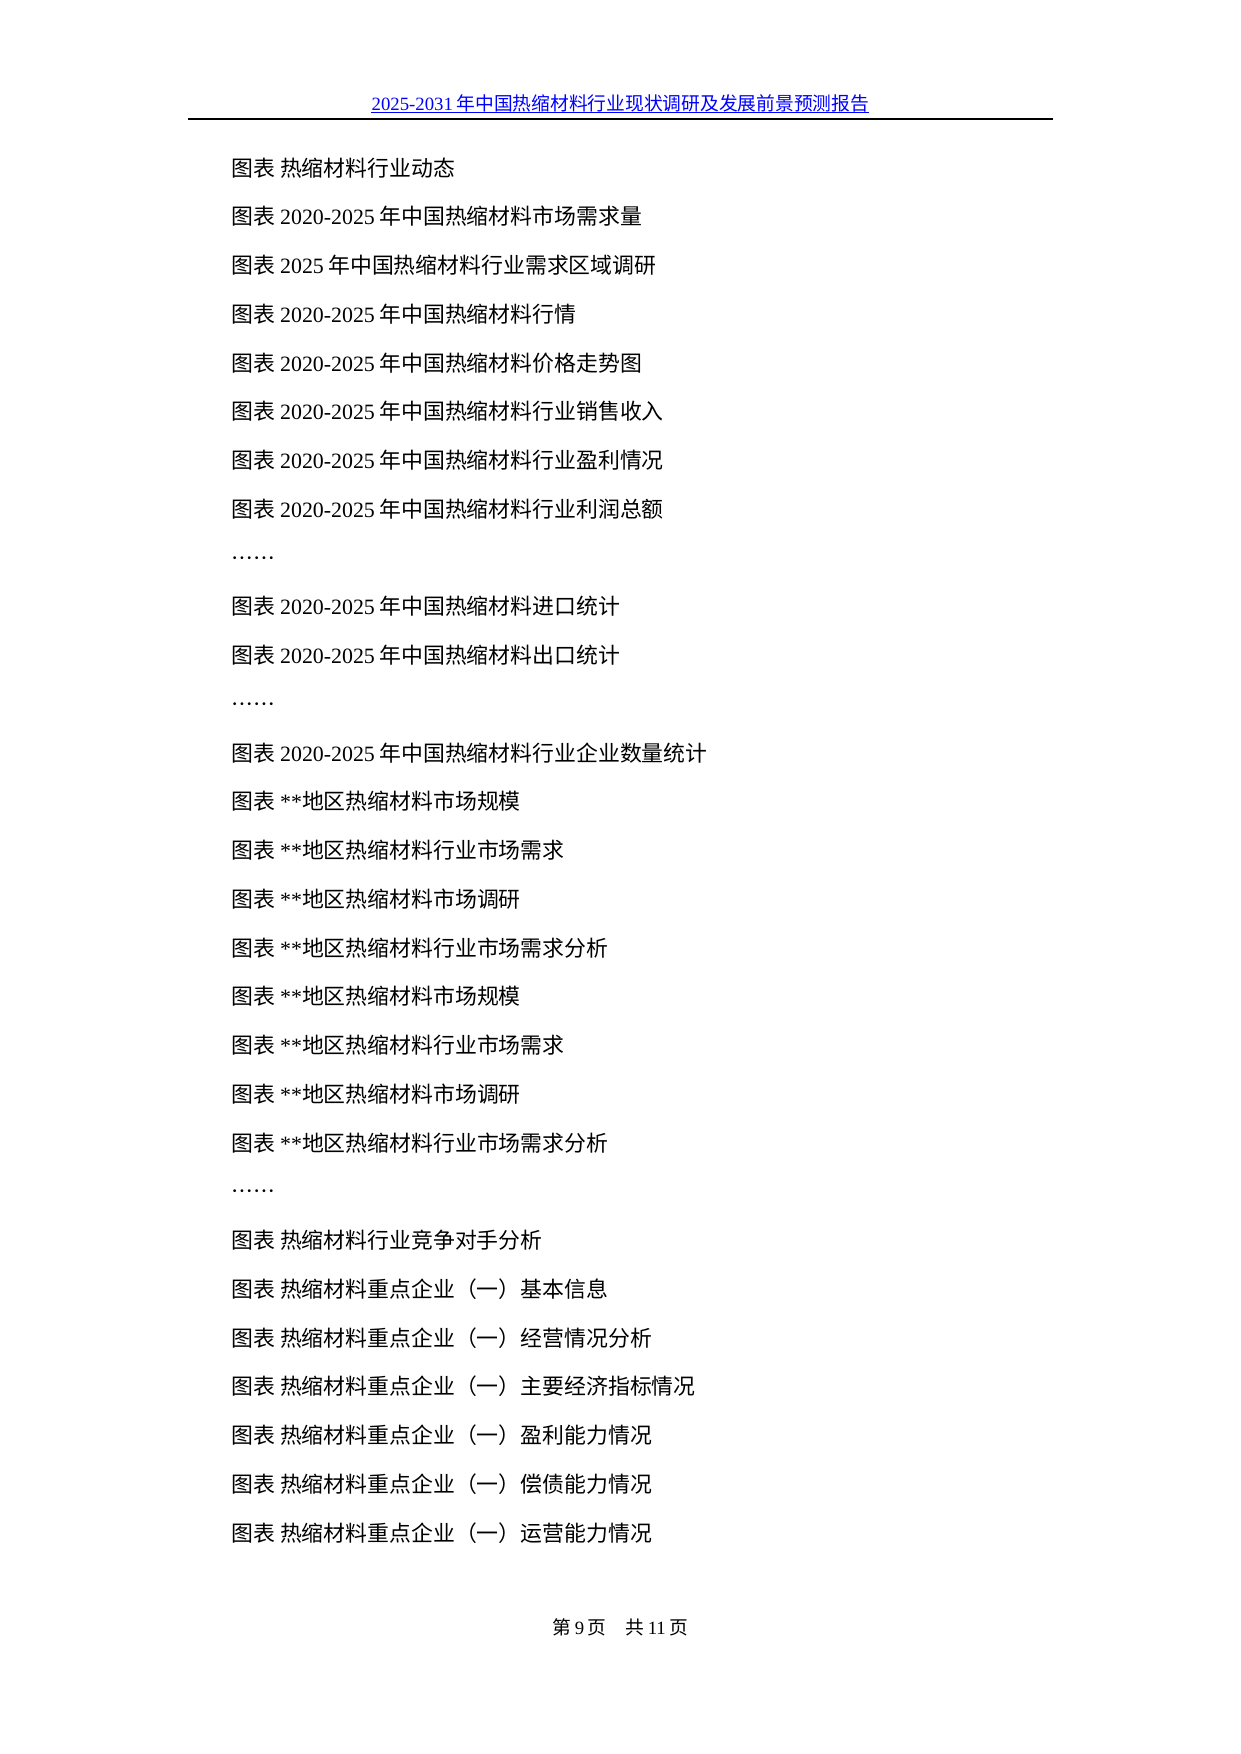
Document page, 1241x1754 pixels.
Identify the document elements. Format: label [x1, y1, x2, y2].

text [187, 150, 1053, 1548]
